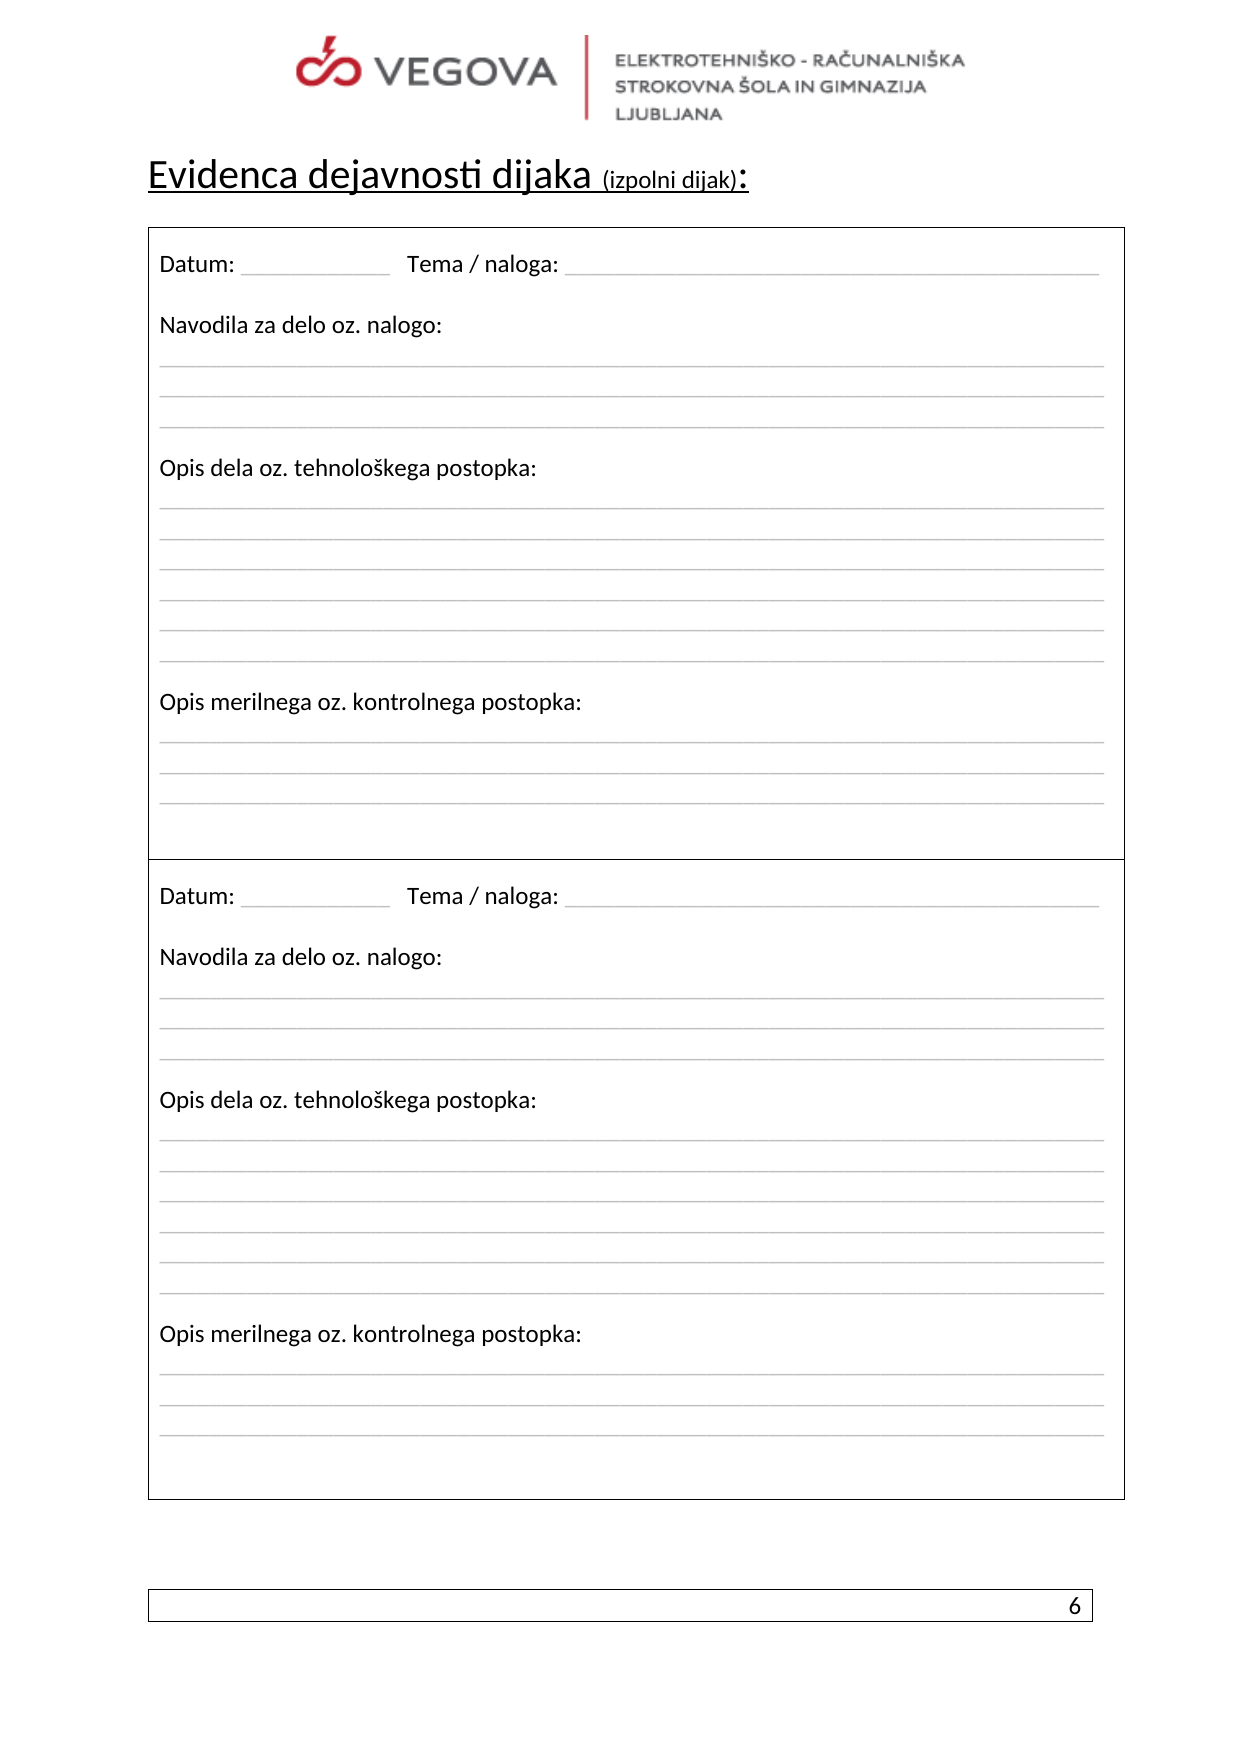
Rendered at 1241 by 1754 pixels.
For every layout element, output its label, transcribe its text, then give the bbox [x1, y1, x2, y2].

text Evidenca dejavnosti dijaka (izpolni dijak): [148, 148, 1093, 198]
picture [269, 35, 970, 122]
table_header Datum: ____________ Tema / naloga: ___________________________________________ Navodila za delo oz. nalogo: ____________________________________________________________________________________________________________________________________________________________________________________________________________________________________ Opis dela oz. tehnološkega postopka: ____________________________________________________________________________________________________________________________________________________________________________________________________________________________________ ____________________________________________________________________________________________________________________________________________________________________________________________________________________________________ Opis merilnega oz. kontrolnega postopka: ____________________________________________________________________________________________________________________________________________________________________________________________________________________________________ [149, 228, 1124, 859]
table_cell Datum: ____________ Tema / naloga: ___________________________________________ Navodila za delo oz. nalogo: ____________________________________________________________________________________________________________________________________________________________________________________________________________________________________ Opis dela oz. tehnološkega postopka: ____________________________________________________________________________________________________________________________________________________________________________________________________________________________________ ____________________________________________________________________________________________________________________________________________________________________________________________________________________________________ Opis merilnega oz. kontrolnega postopka: ____________________________________________________________________________________________________________________________________________________________________________________________________________________________________ [149, 860, 1124, 1499]
